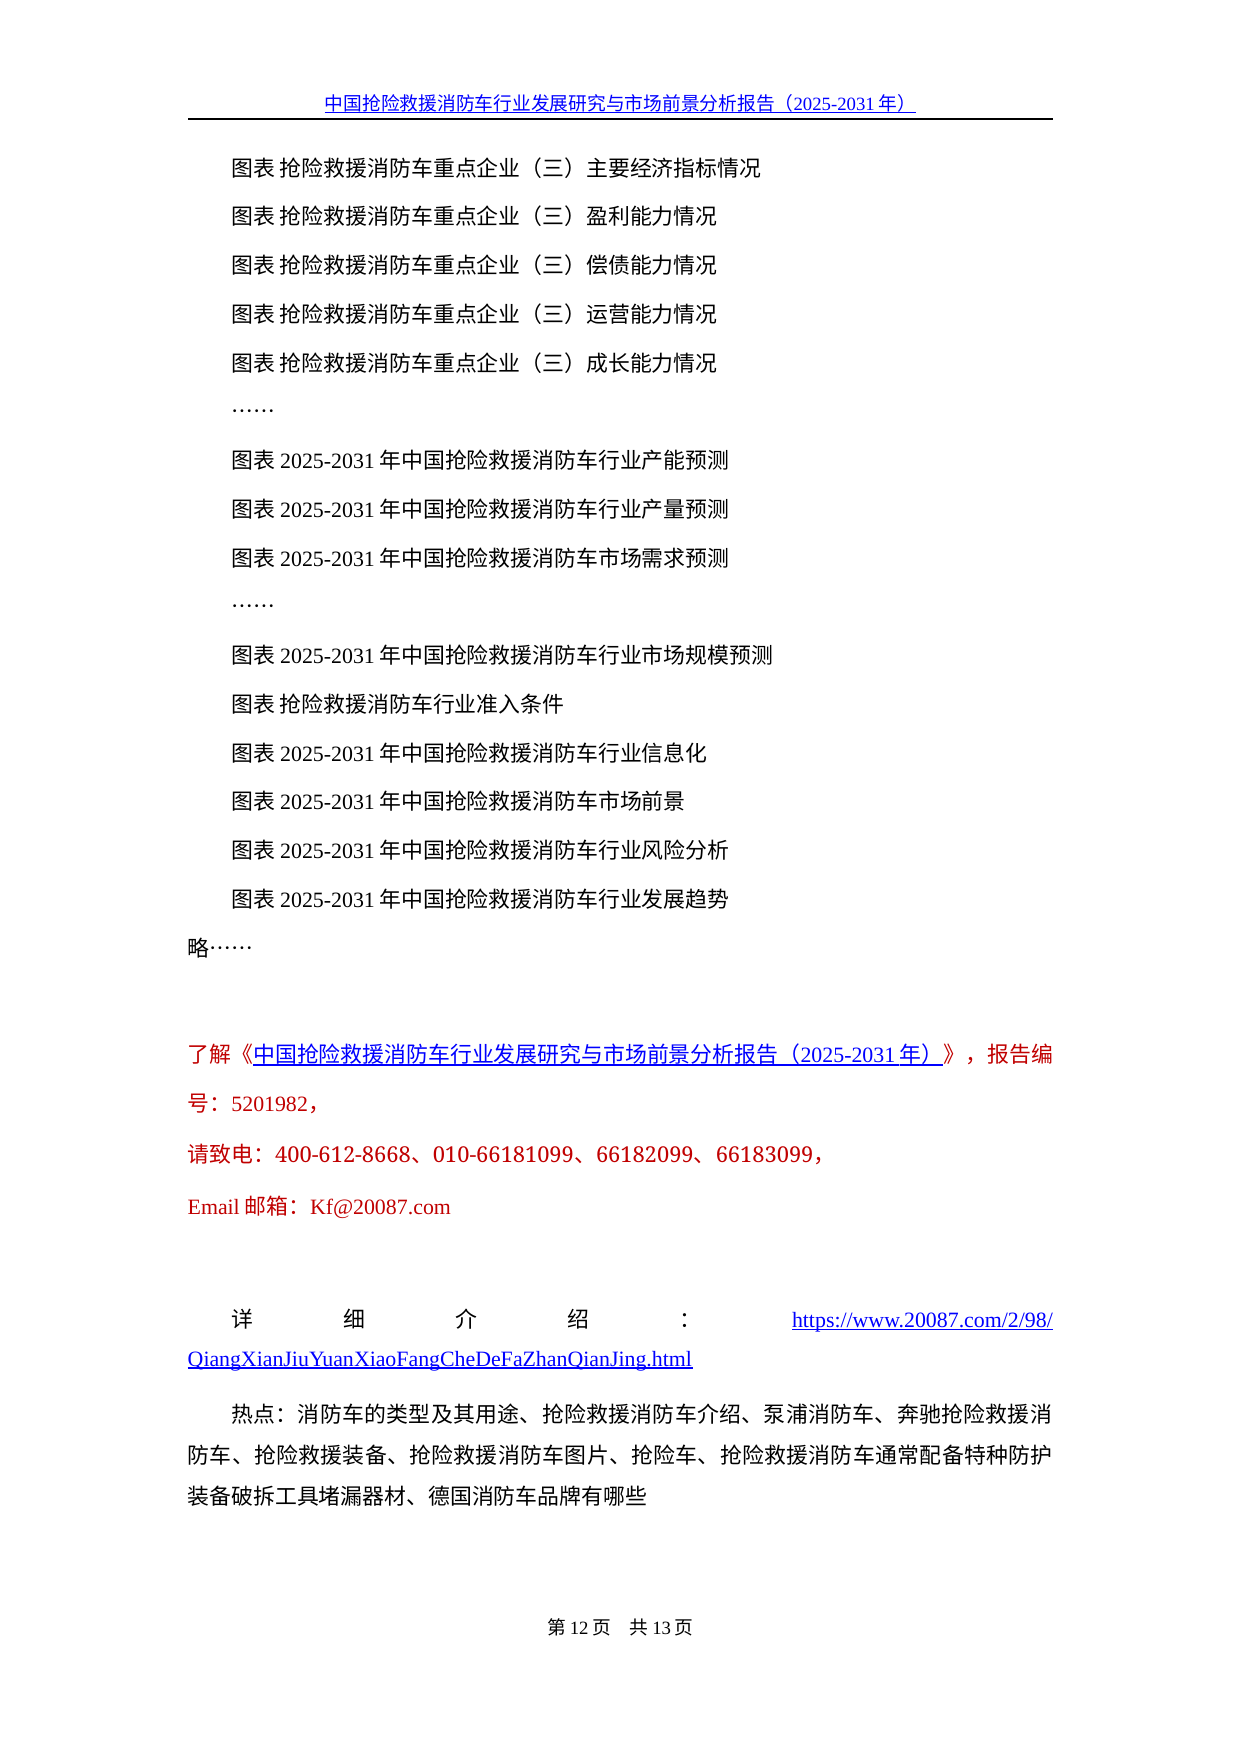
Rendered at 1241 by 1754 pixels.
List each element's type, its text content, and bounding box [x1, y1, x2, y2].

text 请致电：400-612-8668、010-66181099、66182099、66183099， [187, 1137, 1053, 1169]
text Email邮箱：Kf@20087.com [187, 1188, 1053, 1221]
text 详细介绍：https://www.20087.com/2/98/QiangXianJiuYuanXiaoFangCheDeFaZhanQianJing.html [187, 1301, 1053, 1374]
text 热点：消防车的类型及其用途、抢险救援消防车介绍、泵浦消防车、奔驰抢险救援消防车、抢险救援装备、抢险救援消防车图片、抢险车、抢险救援消防车通常配备特种防护装备破拆工具堵漏器材、德国消防车品牌有哪些 [187, 1397, 1053, 1511]
text 了解《中国抢险救援消防车行业发展研究与市场前景分析报告（2025-2031年）》，报告编号：5201982， [187, 1037, 1053, 1118]
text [187, 150, 1053, 963]
